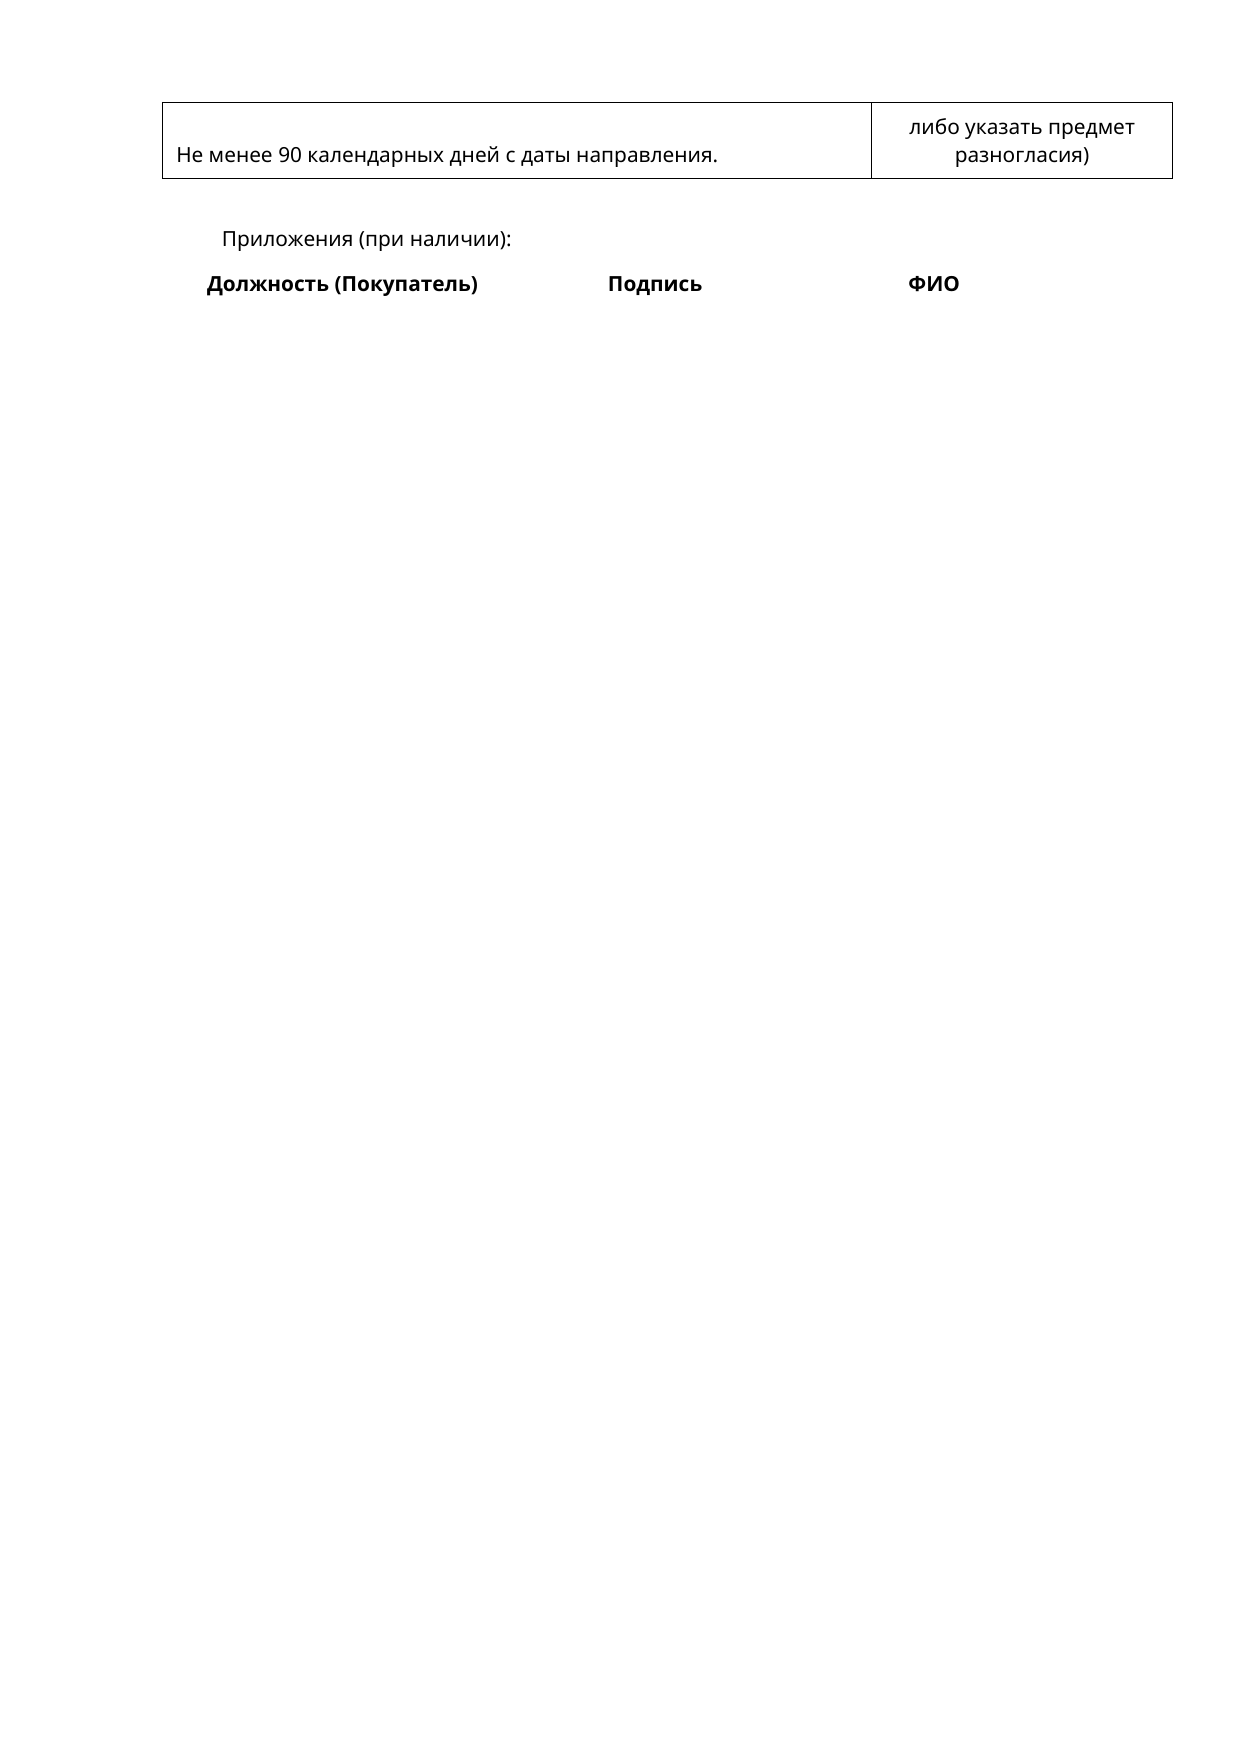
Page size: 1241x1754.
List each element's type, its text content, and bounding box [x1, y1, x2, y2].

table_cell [872, 103, 1172, 178]
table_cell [163, 103, 871, 178]
text Должность (Покупатель) Подпись ФИО [148, 269, 1152, 297]
text Приложения (при наличии): [148, 224, 1152, 252]
